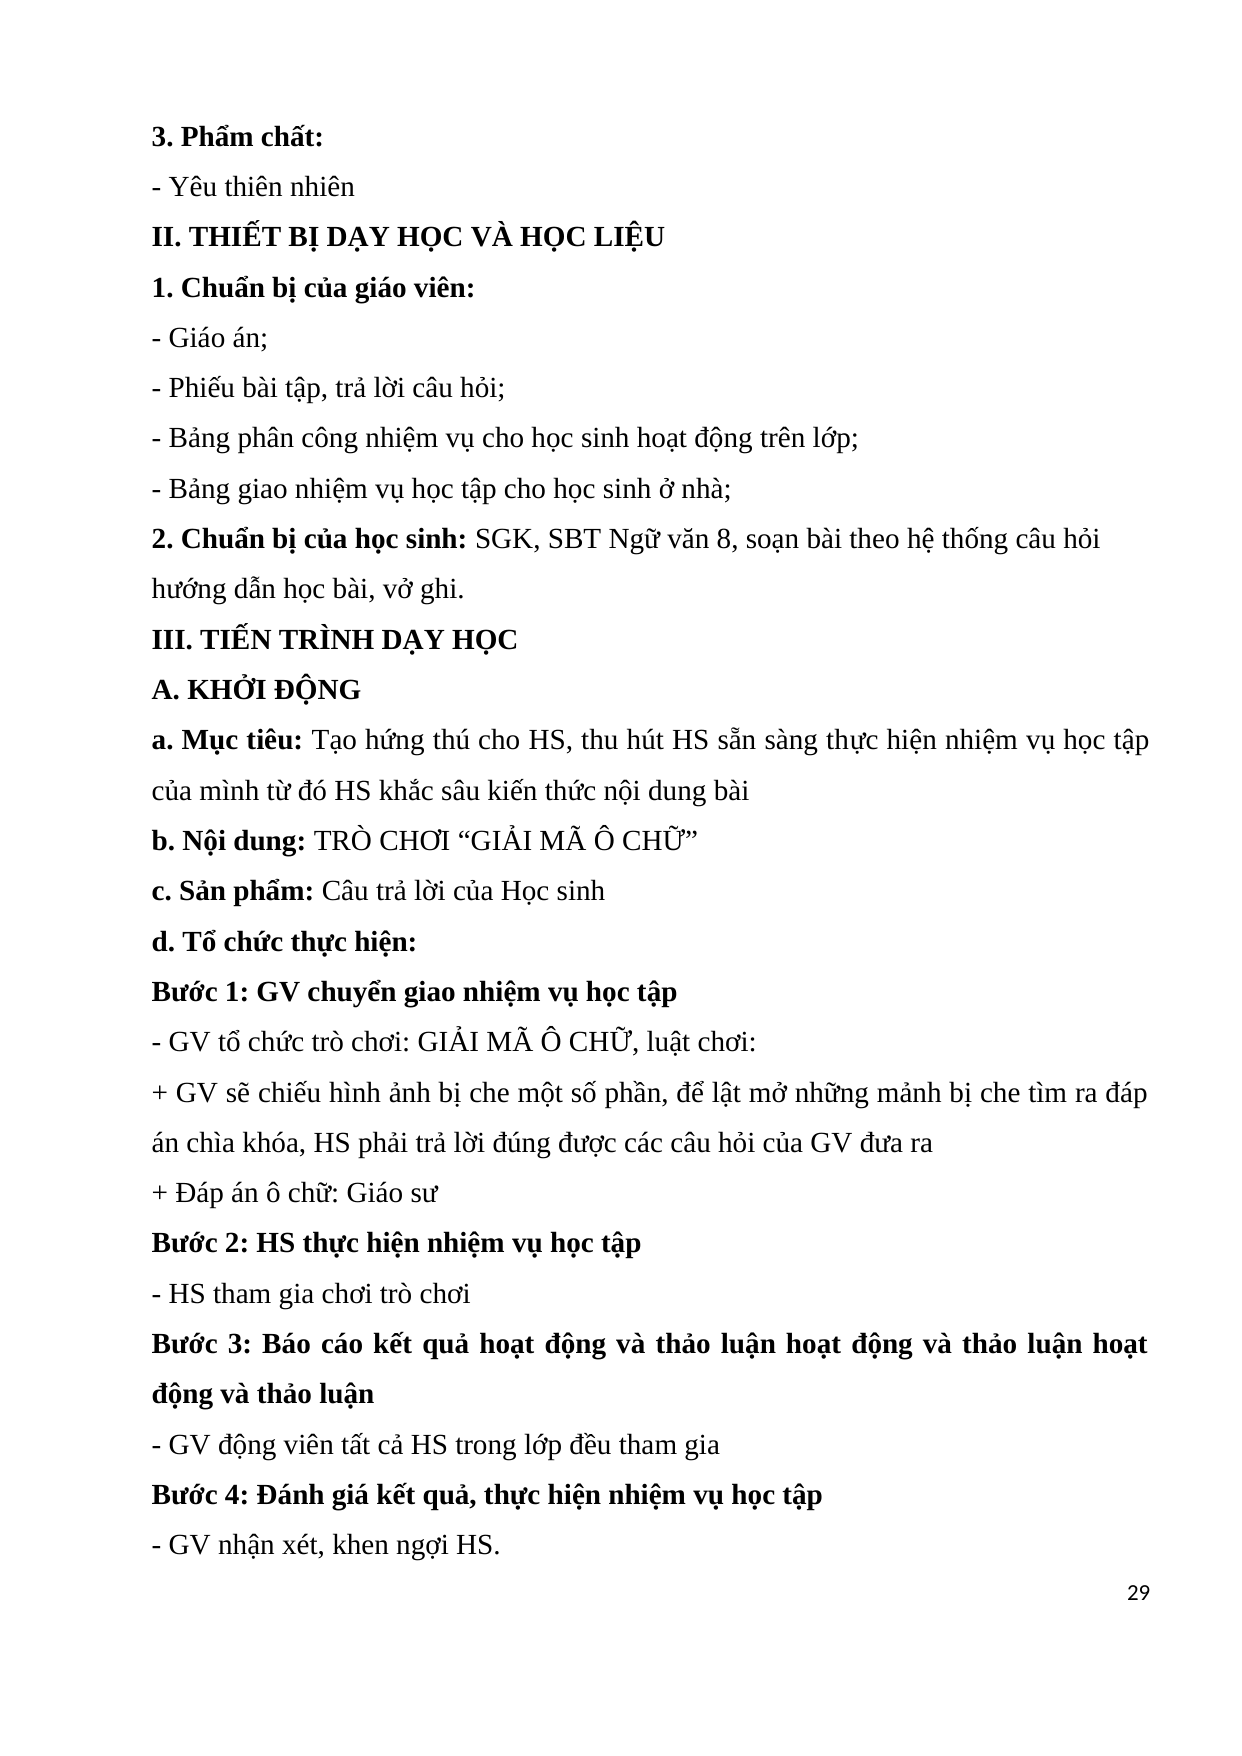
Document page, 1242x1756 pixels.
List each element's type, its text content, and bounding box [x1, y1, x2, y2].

text - GV động viên tất cả HS trong lớp đều tham gia [151, 1427, 1150, 1460]
text - Bảng giao nhiệm vụ học tập cho học sinh ở nhà; [151, 471, 1150, 504]
text 1. Chuẩn bị của giáo viên: [151, 270, 1150, 303]
text - Yêu thiên nhiên [151, 169, 1150, 203]
text II. THIẾT BỊ DẠY HỌC VÀ HỌC LIỆU [151, 219, 1150, 253]
text - Phiếu bài tập, trả lời câu hỏi; [151, 370, 1150, 404]
text Bước 1: GV chuyển giao nhiệm vụ học tập [151, 974, 1150, 1008]
text Bước 3: Báo cáo kết quả hoạt động và thảo luận hoạt động và thảo luận hoạt động và thảo luận [151, 1326, 1150, 1410]
text - GV tổ chức trò chơi: GIẢI MÃ Ô CHỮ, luật chơi: [151, 1024, 1150, 1058]
text 2. Chuẩn bị của học sinh: SGK, SBT Ngữ văn 8, soạn bài theo hệ thống câu hỏi hướng dẫn học bài, vở ghi. [151, 521, 1150, 605]
text b. Nội dung: TRÒ CHƠI “GIẢI MÃ Ô CHỮ” [151, 823, 1150, 857]
text a. Mục tiêu: Tạo hứng thú cho HS, thu hút HS sẵn sàng thực hiện nhiệm vụ học tập của mình từ đó HS khắc sâu kiến thức nội dung bài [151, 722, 1150, 806]
text III. TIẾN TRÌNH DẠY HỌC [151, 622, 1150, 655]
text Bước 2: HS thực hiện nhiệm vụ học tập [151, 1226, 1150, 1259]
text - HS tham gia chơi trò chơi [151, 1276, 1150, 1309]
text 3. Phẩm chất: [151, 119, 1150, 152]
text - Giáo án; [151, 320, 1150, 353]
text + Đáp án ô chữ: Giáo sư [151, 1175, 1150, 1209]
text - GV nhận xét, khen ngợi HS. [151, 1527, 1150, 1561]
text Bước 4: Đánh giá kết quả, thực hiện nhiệm vụ học tập [151, 1477, 1150, 1511]
text A. KHỞI ĐỘNG [151, 672, 1150, 706]
text d. Tổ chức thực hiện: [151, 924, 1150, 957]
text - Bảng phân công nhiệm vụ cho học sinh hoạt động trên lớp; [151, 421, 1150, 454]
text + GV sẽ chiếu hình ảnh bị che một số phần, để lật mở những mảnh bị che tìm ra đáp án chìa khóa, HS phải trả lời đúng được các câu hỏi của GV đưa ra [151, 1075, 1150, 1158]
text c. Sản phẩm: Câu trả lời của Học sinh [151, 873, 1150, 907]
